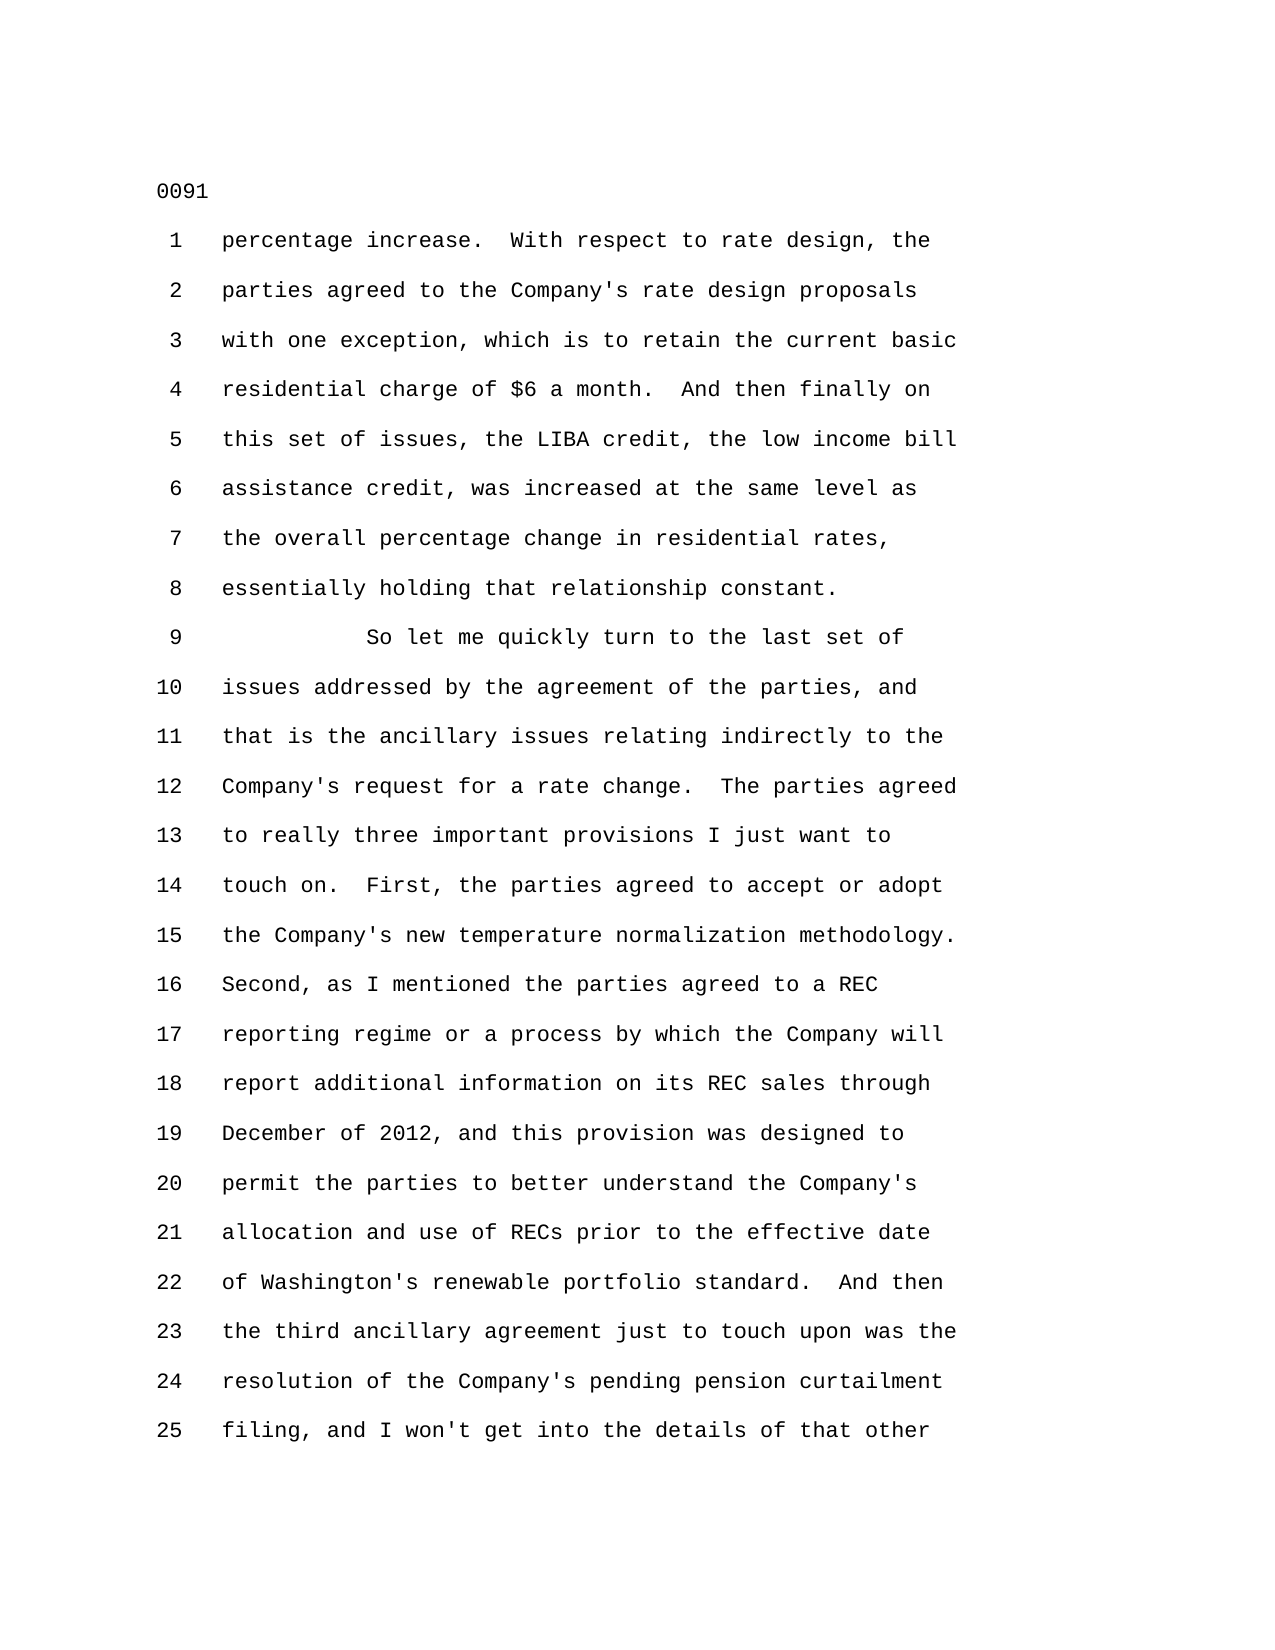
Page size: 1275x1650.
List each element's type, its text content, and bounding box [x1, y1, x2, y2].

text 10 issues addressed by the agreement of the parties, and [156, 676, 1119, 701]
text 7 the overall percentage change in residential rates, [156, 527, 1119, 552]
text 13 to really three important provisions I just want to [156, 824, 1119, 849]
text 25 filing, and I won't get into the details of that other [156, 1419, 1119, 1444]
text 5 this set of issues, the LIBA credit, the low income bill [156, 428, 1119, 453]
text 16 Second, as I mentioned the parties agreed to a REC [156, 973, 1119, 998]
text 20 permit the parties to better understand the Company's [156, 1172, 1119, 1196]
text 8 essentially holding that relationship constant. [156, 577, 1119, 601]
text 4 residential charge of $6 a month. And then finally on [156, 378, 1119, 403]
text 0091 [156, 180, 1119, 205]
text 6 assistance credit, was increased at the same level as [156, 477, 1119, 502]
text 18 report additional information on its REC sales through [156, 1072, 1119, 1097]
text 2 parties agreed to the Company's rate design proposals [156, 279, 1119, 304]
text 19 December of 2012, and this provision was designed to [156, 1122, 1119, 1147]
text 17 reporting regime or a process by which the Company will [156, 1023, 1119, 1048]
text 1 percentage increase. With respect to rate design, the [156, 229, 1119, 254]
text 24 resolution of the Company's pending pension curtailment [156, 1370, 1119, 1395]
text 22 of Washington's renewable portfolio standard. And then [156, 1271, 1119, 1296]
text 23 the third ancillary agreement just to touch upon was the [156, 1320, 1119, 1345]
text 12 Company's request for a rate change. The parties agreed [156, 775, 1119, 800]
text 9 So let me quickly turn to the last set of [156, 626, 1119, 651]
text 21 allocation and use of RECs prior to the effective date [156, 1221, 1119, 1246]
text 11 that is the ancillary issues relating indirectly to the [156, 725, 1119, 750]
text 3 with one exception, which is to retain the current basic [156, 329, 1119, 353]
text 15 the Company's new temperature normalization methodology. [156, 924, 1119, 948]
text 14 touch on. First, the parties agreed to accept or adopt [156, 874, 1119, 899]
